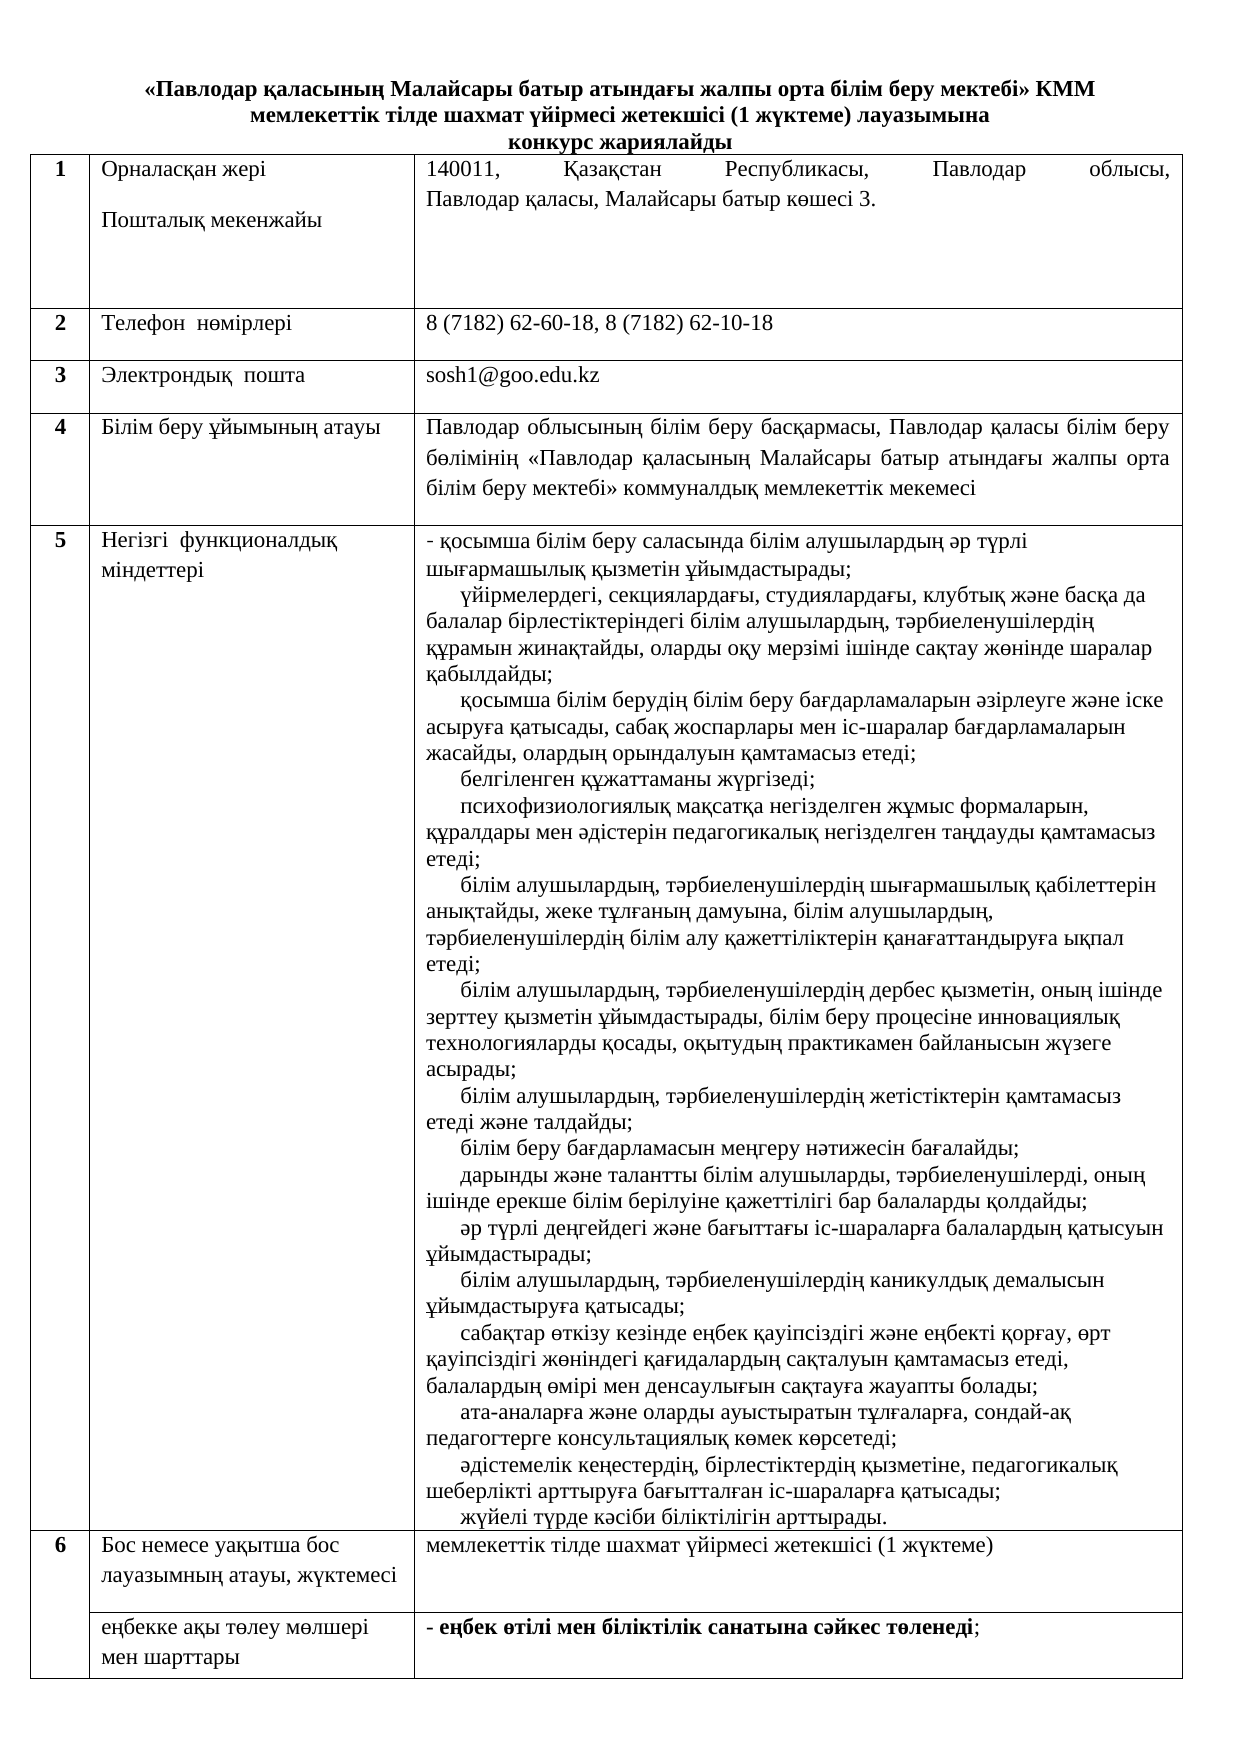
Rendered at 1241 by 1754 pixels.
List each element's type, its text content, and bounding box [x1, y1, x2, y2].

table_header 140011, Қазақстан Республикасы, Павлодар облысы, Павлодар қаласы, Малайсары батыр көшесі 3. [415, 155, 1182, 308]
table_cell 5 [31, 526, 89, 1530]
table_header 1 [31, 155, 89, 308]
table_cell 6 7 [31, 1531, 89, 1678]
table_cell Бос немесе уақытша бос лауазымның атауы, жүктемесі [90, 1531, 414, 1612]
table_cell Телефон нөмірлері [90, 309, 414, 360]
text конкурс жариялайды [75, 128, 1165, 154]
table_header Орналасқан жері Пошталық мекенжайы [90, 155, 414, 308]
table_cell Білім беру ұйымының атауы [90, 414, 414, 525]
table_cell - қосымша білім беру саласында білім алушылардың әр түрлі шығармашылық қызметін ұйымдастырады; үйірмелердегі, секциялардағы, студиялардағы, клубтық және басқа да балалар бірлестіктеріндегі білім алушылардың, тәрбиеленушілердің құрамын жинақтайды, оларды оқу мерзімі ішінде сақтау жөнінде шаралар қабылдайды; қосымша білім берудің білім беру бағдарламаларын әзірлеуге және іске асыруға қатысады, сабақ жоспарлары мен іс-шаралар бағдарламаларын жасайды, олардың орындалуын қамтамасыз етеді; белгіленген құжаттаманы жүргізеді; психофизиологиялық мақсатқа негізделген жұмыс формаларын, құралдары мен әдістерін педагогикалық негізделген таңдауды қамтамасыз етеді; білім алушылардың, тәрбиеленушілердің шығармашылық қабілеттерін анықтайды, жеке тұлғаның дамуына, білім алушылардың, тәрбиеленушілердің білім алу қажеттіліктерін қанағаттандыруға ықпал етеді; білім алушылардың, тәрбиеленушілердің дербес қызметін, оның ішінде зерттеу қызметін ұйымдастырады, білім беру процесіне инновациялық технологияларды қосады, оқытудың практикамен байланысын жүзеге асырады; білім алушылардың, тәрбиеленушілердің жетістіктерін қамтамасыз етеді және талдайды; білім беру бағдарламасын меңгеру нәтижесін бағалайды; дарынды және талантты білім алушыларды, тәрбиеленушілерді, оның ішінде ерекше білім берілуіне қажеттілігі бар балаларды қолдайды; әр түрлі деңгейдегі және бағыттағы іс-шараларға балалардың қатысуын ұйымдастырады; білім алушылардың, тәрбиеленушілердің каникулдық демалысын ұйымдастыруға қатысады; сабақтар өткізу кезінде еңбек қауіпсіздігі және еңбекті қорғау, өрт қауіпсіздігі жөніндегі қағидалардың сақталуын қамтамасыз етеді, балалардың өмірі мен денсаулығын сақтауға жауапты болады; ата-аналарға және оларды ауыстыратын тұлғаларға, сондай-ақ педагогтерге консультациялық көмек көрсетеді; әдістемелік кеңестердің, бірлестіктердің қызметіне, педагогикалық шеберлікті арттыруға бағытталған іс-шараларға қатысады; жүйелі түрде кәсіби біліктілігін арттырады. [415, 526, 1182, 1530]
table_cell мемлекеттік тілде шахмат үйірмесі жетекшісі (1 жүктеме) [415, 1531, 1182, 1612]
table_cell Павлодар облысының білім беру басқармасы, Павлодар қаласы білім беру бөлімінің «Павлодар қаласының Малайсары батыр атындағы жалпы орта білім беру мектебі» коммуналдық мемлекеттік мекемесі [415, 414, 1182, 525]
table_cell sosh1@goo.edu.kz [415, 361, 1182, 412]
text «Павлодар қаласының Малайсары батыр атындағы жалпы орта білім беру мектебі» КММ мемлекеттік тілде шахмат үйірмесі жетекшісі (1 жүктеме) лауазымына [75, 75, 1165, 128]
table_cell 3 [31, 361, 89, 412]
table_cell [415, 1613, 1182, 1678]
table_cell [90, 1613, 414, 1678]
table_cell Электрондық пошта [90, 361, 414, 412]
table_cell 2 [31, 309, 89, 360]
table_cell 8 (7182) 62-60-18, 8 (7182) 62-10-18 [415, 309, 1182, 360]
table_cell Негізгі функционалдық міндеттері [90, 526, 414, 1530]
table_cell 4 [31, 414, 89, 525]
